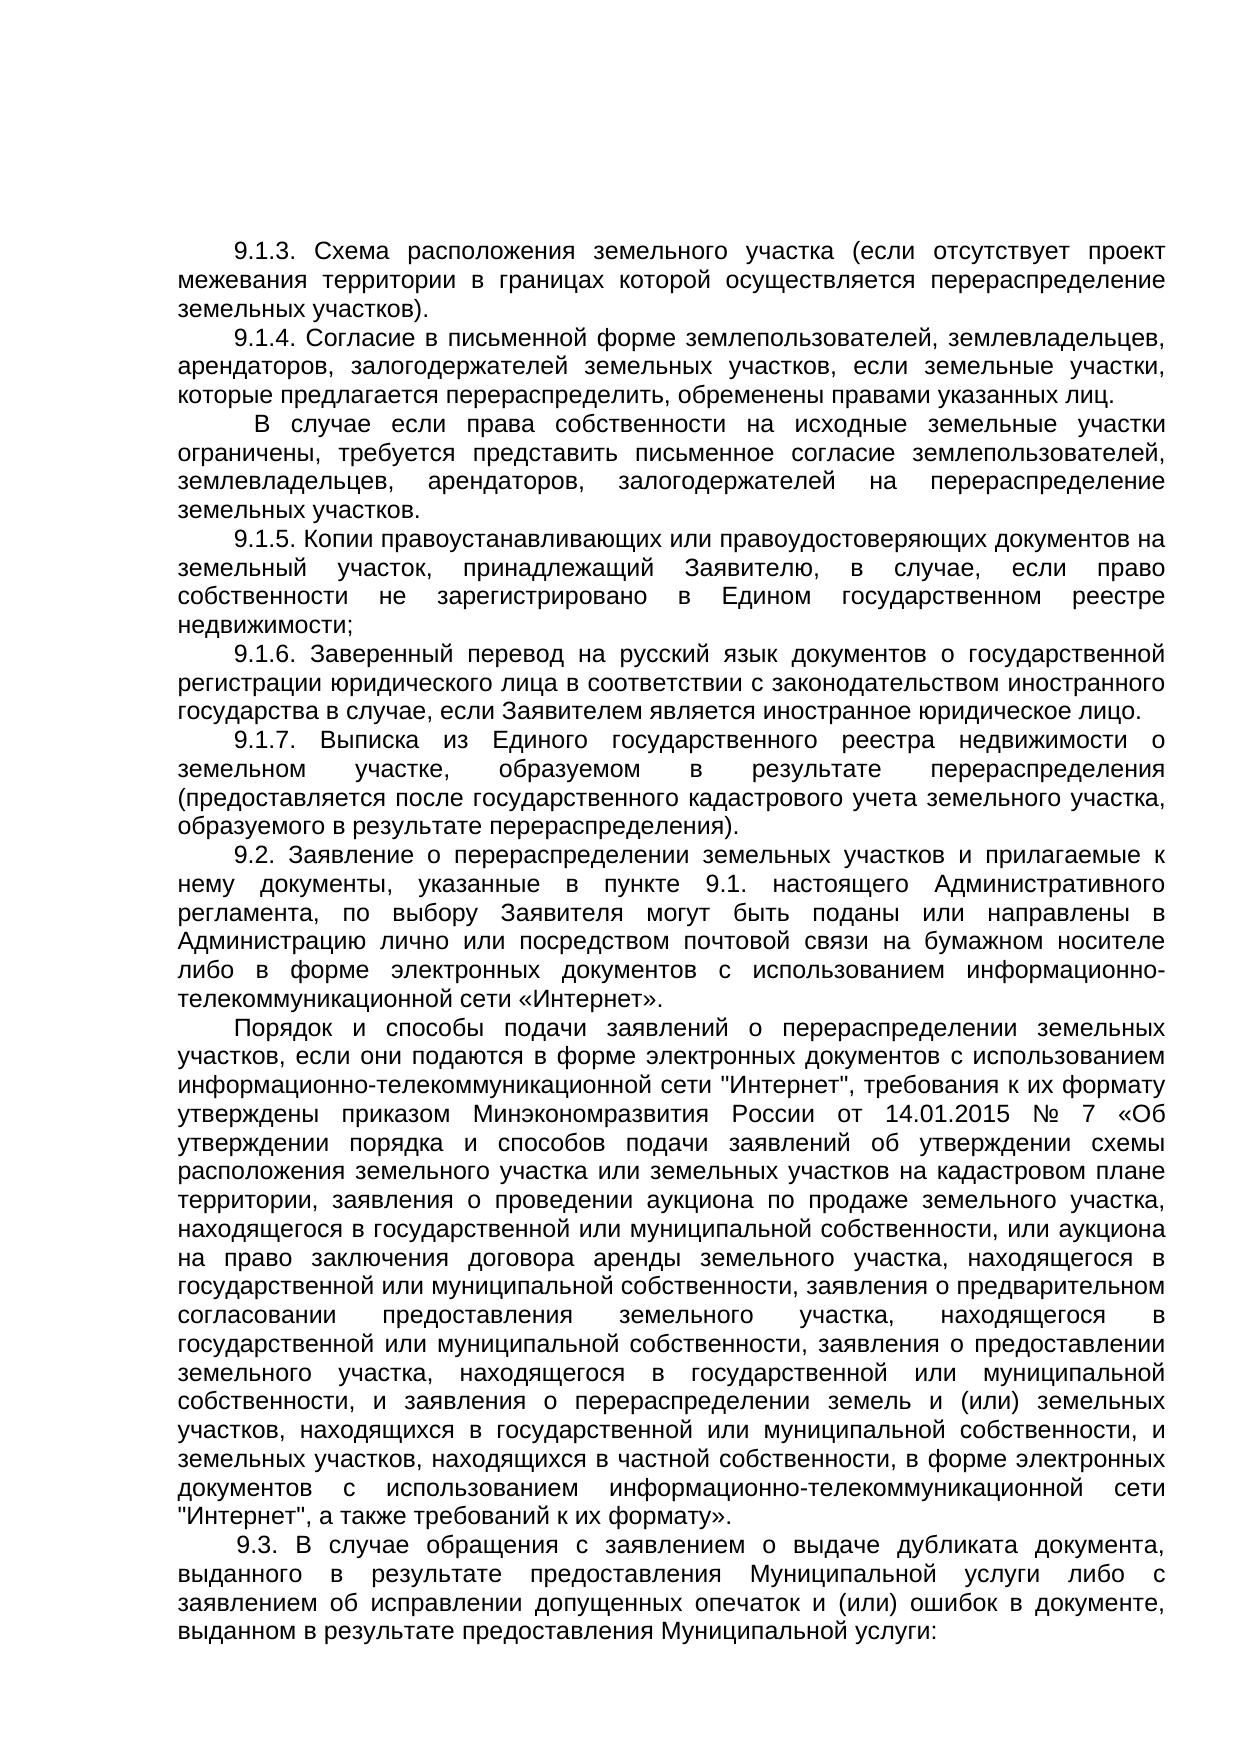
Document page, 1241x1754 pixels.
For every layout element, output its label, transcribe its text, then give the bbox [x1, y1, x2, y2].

text 9.1.3. Схема расположения земельного участка (если отсутствует проект межевания территории в границах которой осуществляется перераспределение земельных участков). [177, 236, 1167, 322]
text В случае если права собственности на исходные земельные участки ограничены, требуется представить письменное согласие землепользователей, землевладельцев, арендаторов, залогодержателей на перераспределение земельных участков. [177, 409, 1167, 524]
text 9.1.7. Выписка из Единого государственного реестра недвижимости о земельном участке, образуемом в результате перераспределения (предоставляется после государственного кадастрового учета земельного участка, образуемого в результате перераспределения). [177, 725, 1167, 840]
text 9.2. Заявление о перераспределении земельных участков и прилагаемые к нему документы, указанные в пункте 9.1. настоящего Административного регламента, по выбору Заявителя могут быть поданы или направлены в Администрацию лично или посредством почтовой связи на бумажном носителе либо в форме электронных документов с использованием информационно-телекоммуникационной сети «Интернет». [177, 840, 1167, 1012]
text 9.3. В случае обращения с заявлением о выдаче дубликата документа, выданного в результате предоставления Муниципальной услуги либо с заявлением об исправлении допущенных опечаток и (или) ошибок в документе, выданном в результате предоставления Муниципальной услуги: [177, 1530, 1167, 1645]
text 9.1.5. Копии правоустанавливающих или правоудостоверяющих документов на земельный участок, принадлежащий Заявителю, в случае, если право собственности не зарегистрировано в Едином государственном реестре недвижимости; [177, 524, 1167, 639]
text 9.1.4. Согласие в письменной форме землепользователей, землевладельцев, арендаторов, залогодержателей земельных участков, если земельные участки, которые предлагается перераспределить, обременены правами указанных лиц. [177, 322, 1167, 409]
text 9.1.6. Заверенный перевод на русский язык документов о государственной регистрации юридического лица в соответствии с законодательством иностранного государства в случае, если Заявителем является иностранное юридическое лицо. [177, 639, 1167, 725]
text Порядок и способы подачи заявлений о перераспределении земельных участков, если они подаются в форме электронных документов с использованием информационно-телекоммуникационной сети "Интернет", требования к их формату утверждены приказом Минэкономразвития России от 14.01.2015 № 7 «Об утверждении порядка и способов подачи заявлений об утверждении схемы расположения земельного участка или земельных участков на кадастровом плане территории, заявления о проведении аукциона по продаже земельного участка, находящегося в государственной или муниципальной собственности, или аукциона на право заключения договора аренды земельного участка, находящегося в государственной или муниципальной собственности, заявления о предварительном согласовании предоставления земельного участка, находящегося в государственной или муниципальной собственности, заявления о предоставлении земельного участка, находящегося в государственной или муниципальной собственности, и заявления о перераспределении земель и (или) земельных участков, находящихся в государственной или муниципальной собственности, и земельных участков, находящихся в частной собственности, в форме электронных документов с использованием информационно-телекоммуникационной сети "Интернет", а также требований к их формату». [177, 1012, 1167, 1530]
